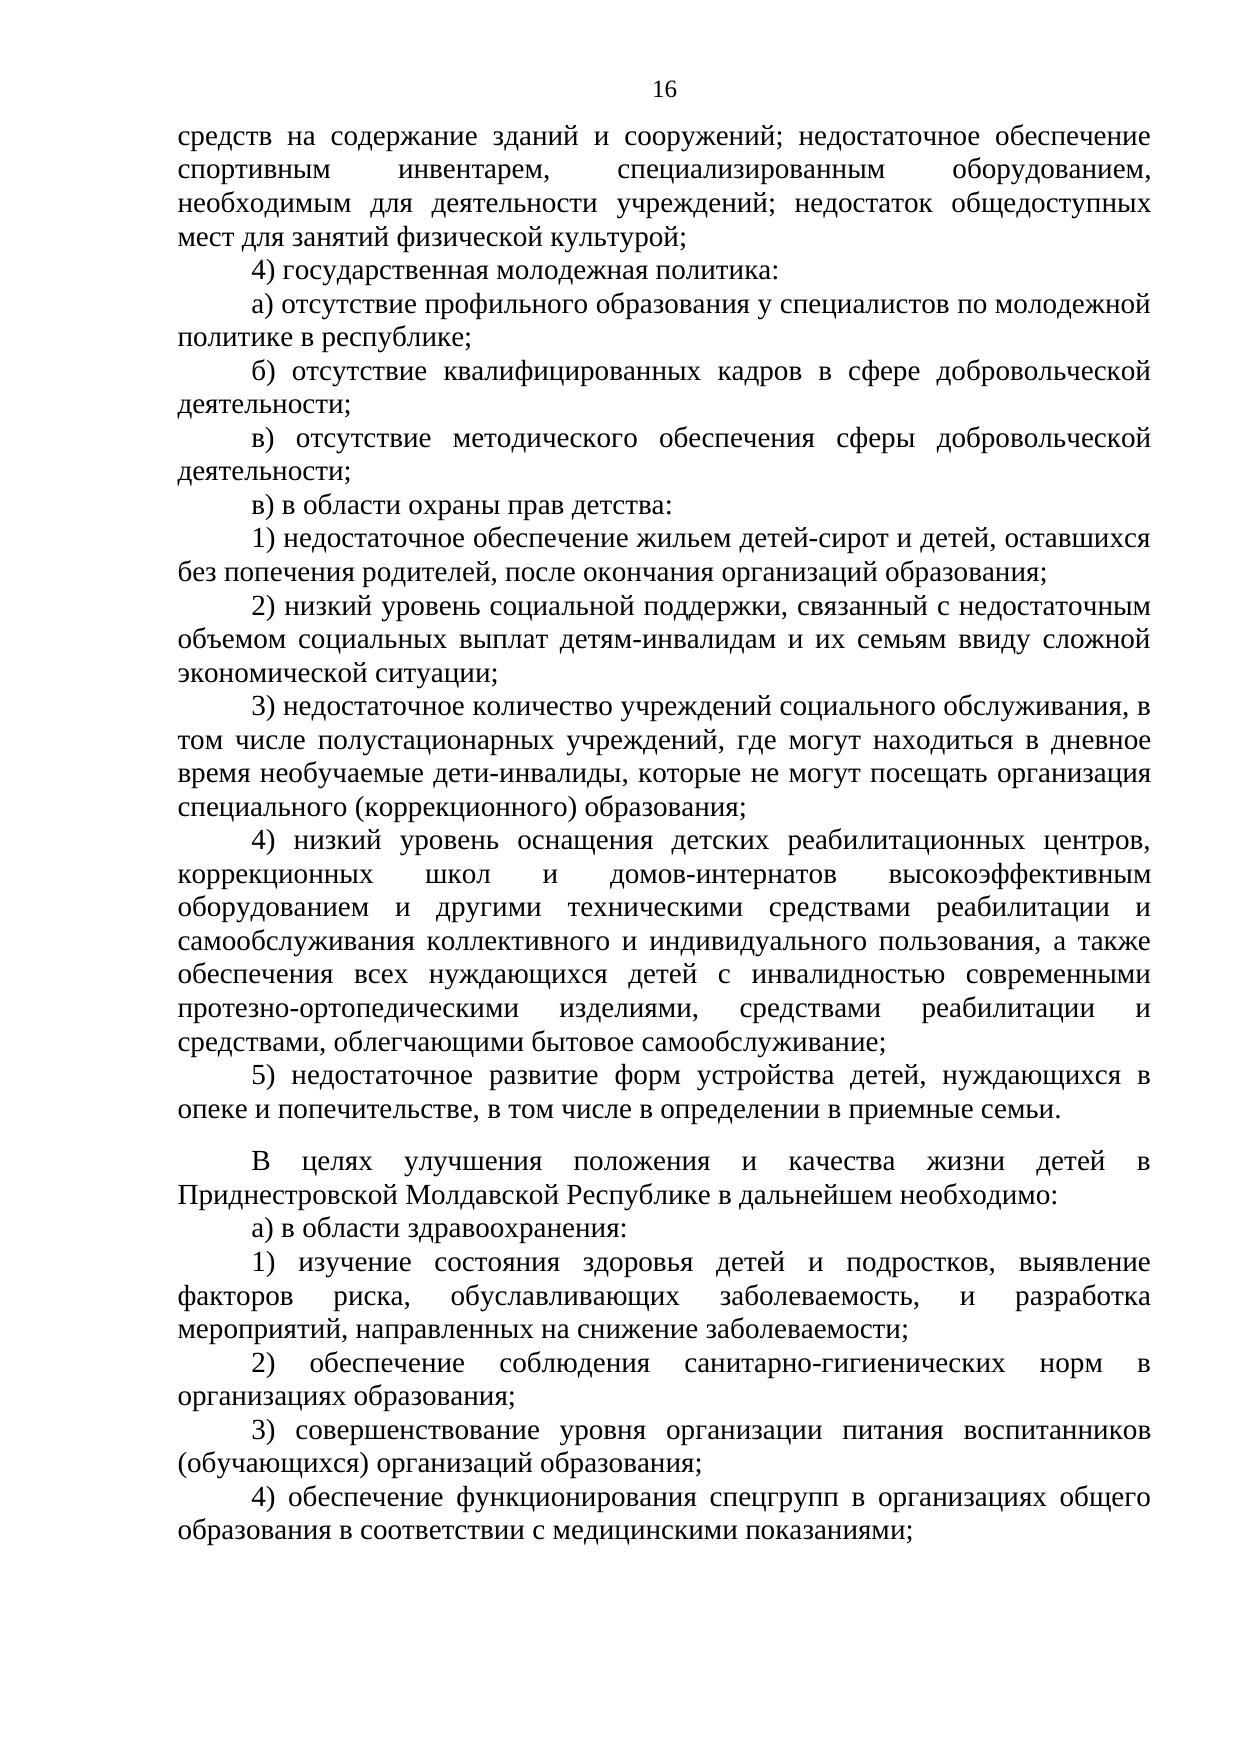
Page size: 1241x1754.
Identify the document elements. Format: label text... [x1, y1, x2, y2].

text 4) обеспечение функционирования спецгрупп в организациях общего образования в соответствии с медицинскими показаниями; [177, 1479, 1152, 1546]
text 2) обеспечение соблюдения санитарно-гигиенических норм в организациях образования; [177, 1345, 1152, 1412]
text б) отсутствие квалифицированных кадров в сфере добровольческой деятельности; [177, 353, 1152, 420]
text в) в области охраны прав детства: [177, 487, 1152, 521]
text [177, 118, 1152, 252]
text В целях улучшения положения и качества жизни детей в Приднестровской Молдавской Республике в дальнейшем необходимо: [177, 1143, 1152, 1211]
text 1) изучение состояния здоровья детей и подростков, выявление факторов риска, обуславливающих заболеваемость, и разработка мероприятий, направленных на снижение заболеваемости; [177, 1244, 1152, 1345]
text 1) недостаточное обеспечение жильем детей-сирот и детей, оставшихся без попечения родителей, после окончания организаций образования; [177, 521, 1152, 588]
text в) отсутствие методического обеспечения сферы добровольческой деятельности; [177, 420, 1152, 487]
text 3) совершенствование уровня организации питания воспитанников (обучающихся) организаций образования; [177, 1412, 1152, 1479]
text 5) недостаточное развитие форм устройства детей, нуждающихся в опеке и попечительстве, в том числе в определении в приемные семьи. [177, 1057, 1152, 1124]
text а) отсутствие профильного образования у специалистов по молодежной политике в республике; [177, 286, 1152, 353]
text 4) низкий уровень оснащения детских реабилитационных центров, коррекционных школ и домов-интернатов высокоэффективным оборудованием и другими техническими средствами реабилитации и самообслуживания коллективного и индивидуального пользования, а также обеспечения всех нуждающихся детей с инвалидностью современными протезно-ортопедическими изделиями, средствами реабилитации и средствами, облегчающими бытовое самообслуживание; [177, 822, 1152, 1057]
text 3) недостаточное количество учреждений социального обслуживания, в том числе полустационарных учреждений, где могут находиться в дневное время необучаемые дети-инвалиды, которые не могут посещать организация специального (коррекционного) образования; [177, 688, 1152, 822]
text а) в области здравоохранения: [177, 1211, 1152, 1244]
text 2) низкий уровень социальной поддержки, связанный с недостаточным объемом социальных выплат детям-инвалидам и их семьям ввиду сложной экономической ситуации; [177, 588, 1152, 688]
text 4) государственная молодежная политика: [177, 252, 1152, 286]
